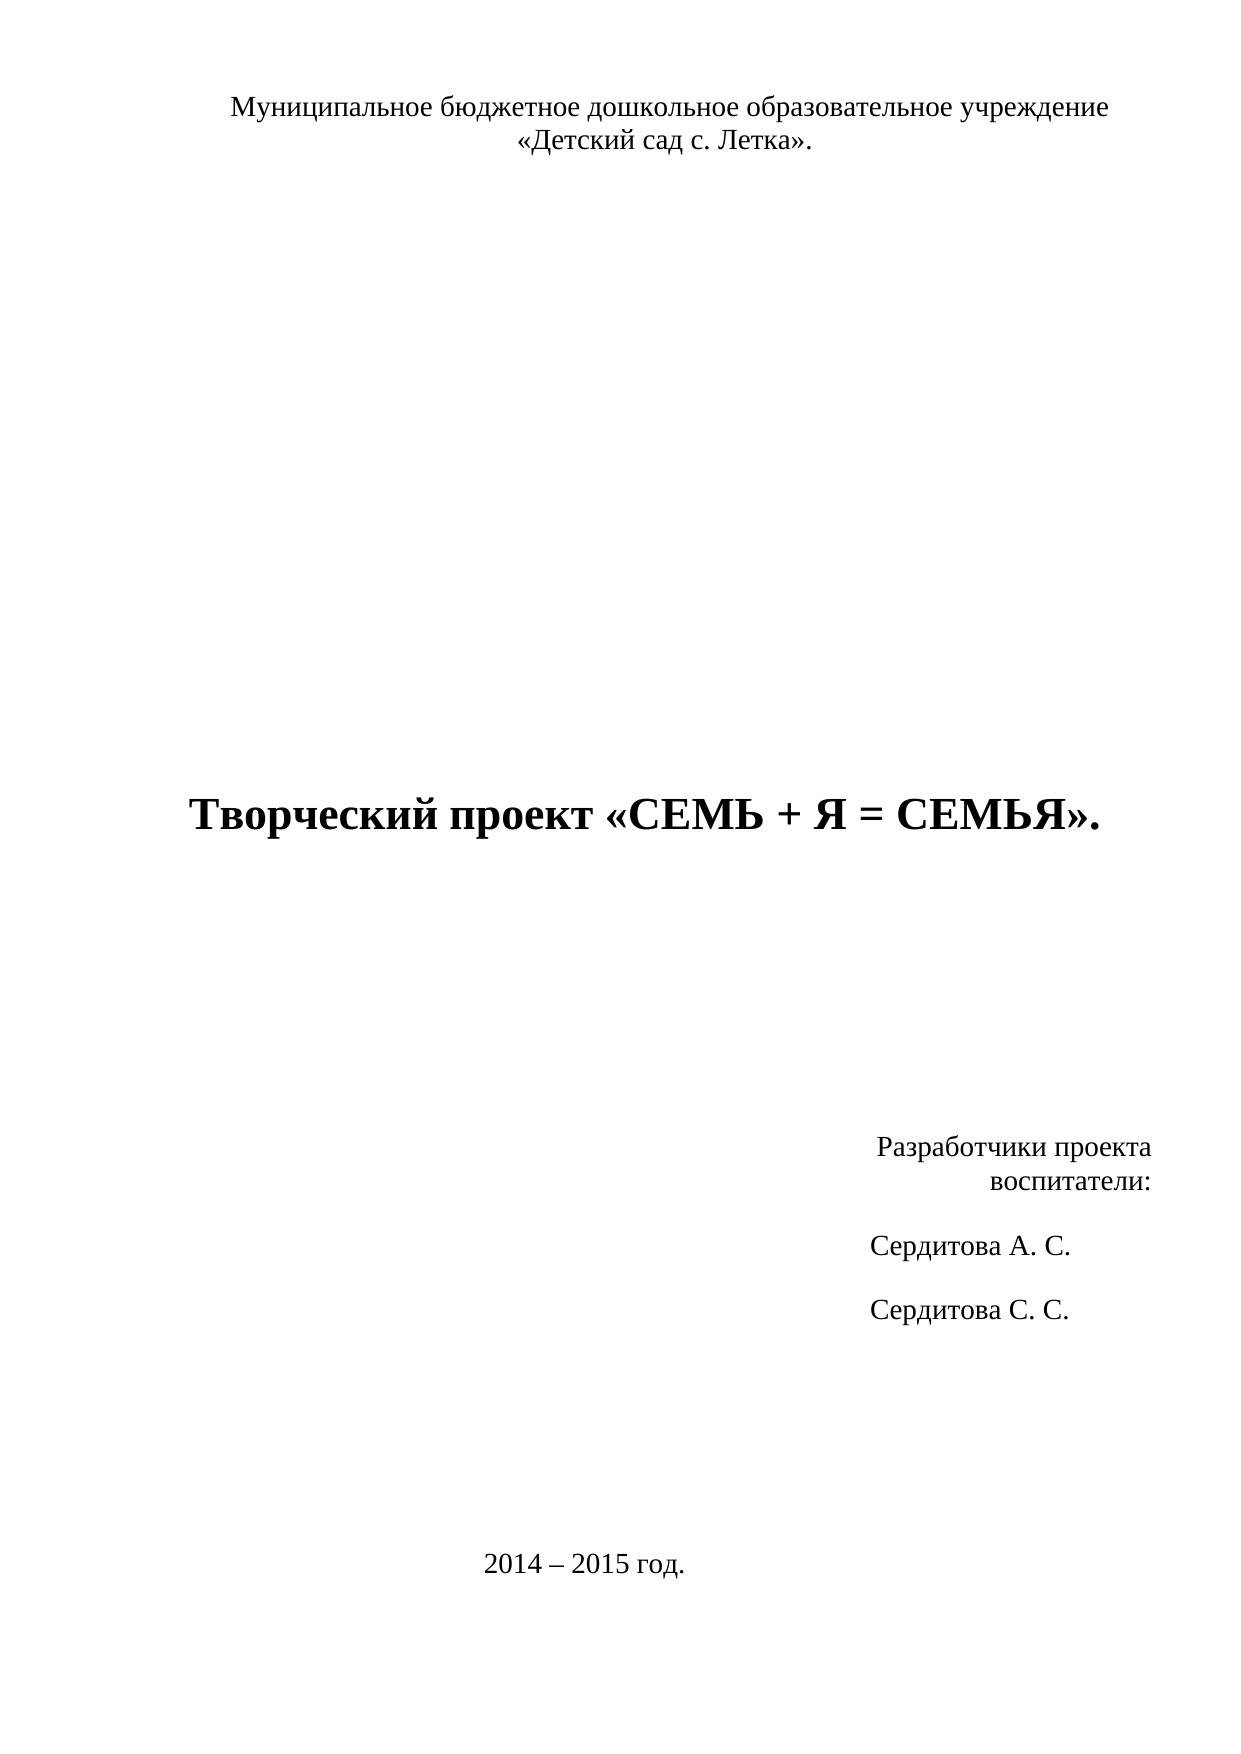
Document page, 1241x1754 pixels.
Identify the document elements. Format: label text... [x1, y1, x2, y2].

text Сердитова А. С. [177, 1228, 1152, 1261]
text Сердитова С. С. [177, 1292, 1152, 1326]
text Разработчики проекта воспитатели: [177, 1129, 1152, 1196]
text Муниципальное бюджетное дошкольное образовательное учреждение «Детский сад с. Летка». [177, 89, 1152, 156]
text Творческий проект «СЕМЬ + Я = СЕМЬЯ». [177, 786, 1152, 839]
text 2014 – 2015 год. [177, 1546, 1152, 1580]
